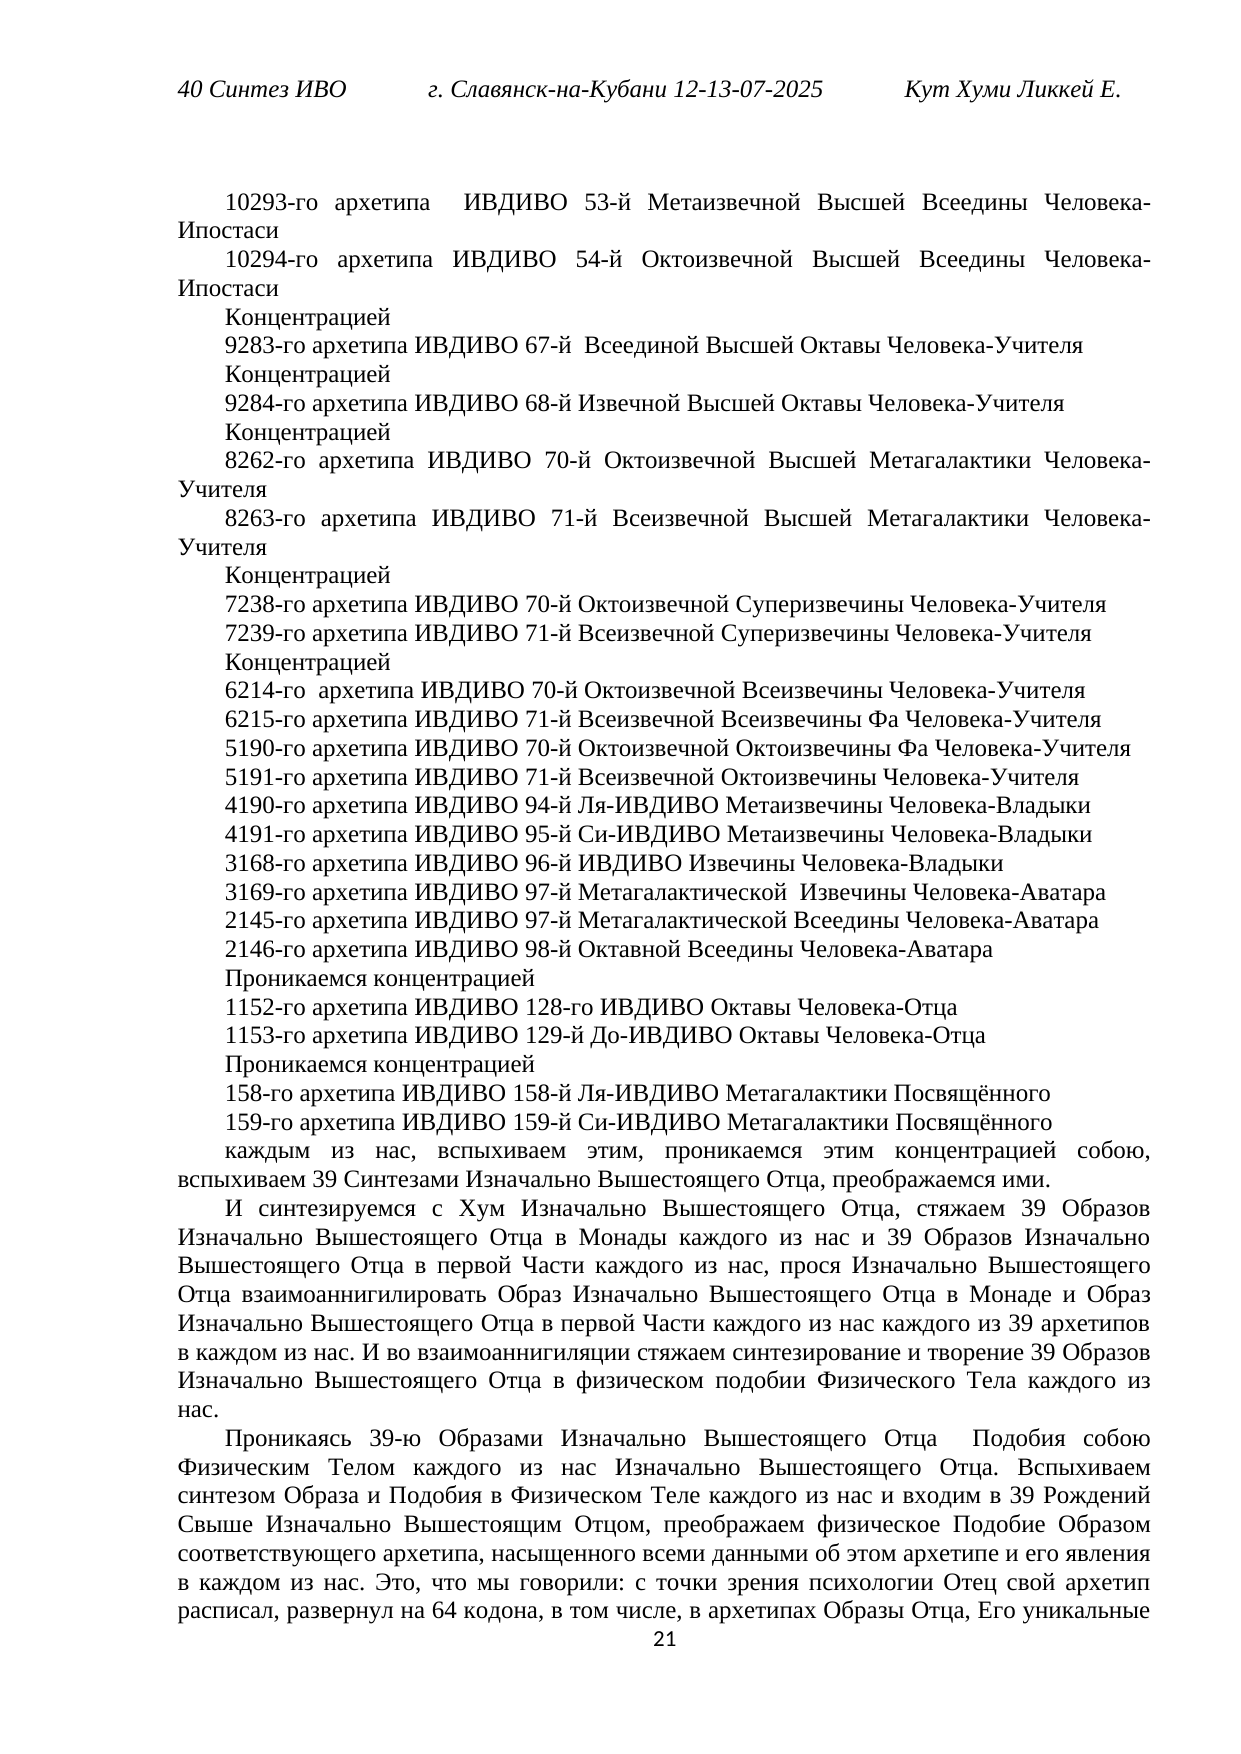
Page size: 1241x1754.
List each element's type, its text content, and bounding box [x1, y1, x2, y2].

text Концентрацией [177, 302, 1152, 330]
text Концентрацией [177, 647, 1152, 675]
text Проникаемся концентрацией [177, 963, 1152, 992]
text 7239-го архетипа ИВДИВО 71-й Всеизвечной Суперизвечины Человека-Учителя [177, 618, 1152, 647]
text 8263-го архетипа ИВДИВО 71-й Всеизвечной Высшей Метагалактики Человека-Учителя [177, 503, 1152, 560]
text 10294-го архетипа ИВДИВО 54-й Октоизвечной Высшей Всеедины Человека-Ипостаси [177, 244, 1152, 302]
text 1153-го архетипа ИВДИВО 129-й До-ИВДИВО Октавы Человека-Отца [177, 1020, 1152, 1049]
text 6214-го архетипа ИВДИВО 70-й Октоизвечной Всеизвечины Человека-Учителя [177, 675, 1152, 704]
text каждым из нас, вспыхиваем этим, проникаемся этим концентрацией собою, вспыхиваем 39 Синтезами Изначально Вышестоящего Отца, преображаемся ими. [177, 1135, 1152, 1193]
text Проникаемся концентрацией [177, 1049, 1152, 1078]
text 6215-го архетипа ИВДИВО 71-й Всеизвечной Всеизвечины Фа Человека-Учителя [177, 704, 1152, 733]
text Концентрацией [177, 560, 1152, 589]
text 8262-го архетипа ИВДИВО 70-й Октоизвечной Высшей Метагалактики Человека-Учителя [177, 445, 1152, 503]
text Концентрацией [177, 417, 1152, 445]
text 3168-го архетипа ИВДИВО 96-й ИВДИВО Извечины Человека-Владыки [177, 848, 1152, 877]
text 4190-го архетипа ИВДИВО 94-й Ля-ИВДИВО Метаизвечины Человека-Владыки [177, 790, 1152, 819]
text 4191-го архетипа ИВДИВО 95-й Си-ИВДИВО Метаизвечины Человека-Владыки [177, 819, 1152, 848]
text 7238-го архетипа ИВДИВО 70-й Октоизвечной Суперизвечины Человека-Учителя [177, 589, 1152, 618]
text 5191-го архетипа ИВДИВО 71-й Всеизвечной Октоизвечины Человека-Учителя [177, 762, 1152, 790]
text 3169-го архетипа ИВДИВО 97-й Метагалактической Извечины Человека-Аватара [177, 877, 1152, 905]
text 2146-го архетипа ИВДИВО 98-й Октавной Всеедины Человека-Аватара [177, 934, 1152, 963]
text Концентрацией [177, 359, 1152, 388]
text 5190-го архетипа ИВДИВО 70-й Октоизвечной Октоизвечины Фа Человека-Учителя [177, 733, 1152, 762]
text 2145-го архетипа ИВДИВО 97-й Метагалактической Всеедины Человека-Аватара [177, 905, 1152, 934]
text 158-го архетипа ИВДИВО 158-й Ля-ИВДИВО Метагалактики Посвящённого [177, 1078, 1152, 1107]
text 159-го архетипа ИВДИВО 159-й Си-ИВДИВО Метагалактики Посвящённого [177, 1107, 1152, 1135]
text 9284-го архетипа ИВДИВО 68-й Извечной Высшей Октавы Человека-Учителя [177, 388, 1152, 417]
text 9283-го архетипа ИВДИВО 67-й Всеединой Высшей Октавы Человека-Учителя [177, 330, 1152, 359]
text 10293-го архетипа ИВДИВО 53-й Метаизвечной Высшей Всеедины Человека-Ипостаси [177, 187, 1152, 244]
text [177, 1423, 1152, 1624]
text И синтезируемся с Хум Изначально Вышестоящего Отца, стяжаем 39 Образов Изначально Вышестоящего Отца в Монады каждого из нас и 39 Образов Изначально Вышестоящего Отца в первой Части каждого из нас, прося Изначально Вышестоящего Отца взаимоаннигилировать Образ Изначально Вышестоящего Отца в Монаде и Образ Изначально Вышестоящего Отца в первой Части каждого из нас каждого из 39 архетипов в каждом из нас. И во взаимоаннигиляции стяжаем синтезирование и творение 39 Образов Изначально Вышестоящего Отца в физическом подобии Физического Тела каждого из нас. [177, 1193, 1152, 1423]
text 1152-го архетипа ИВДИВО 128-го ИВДИВО Октавы Человека-Отца [177, 992, 1152, 1020]
